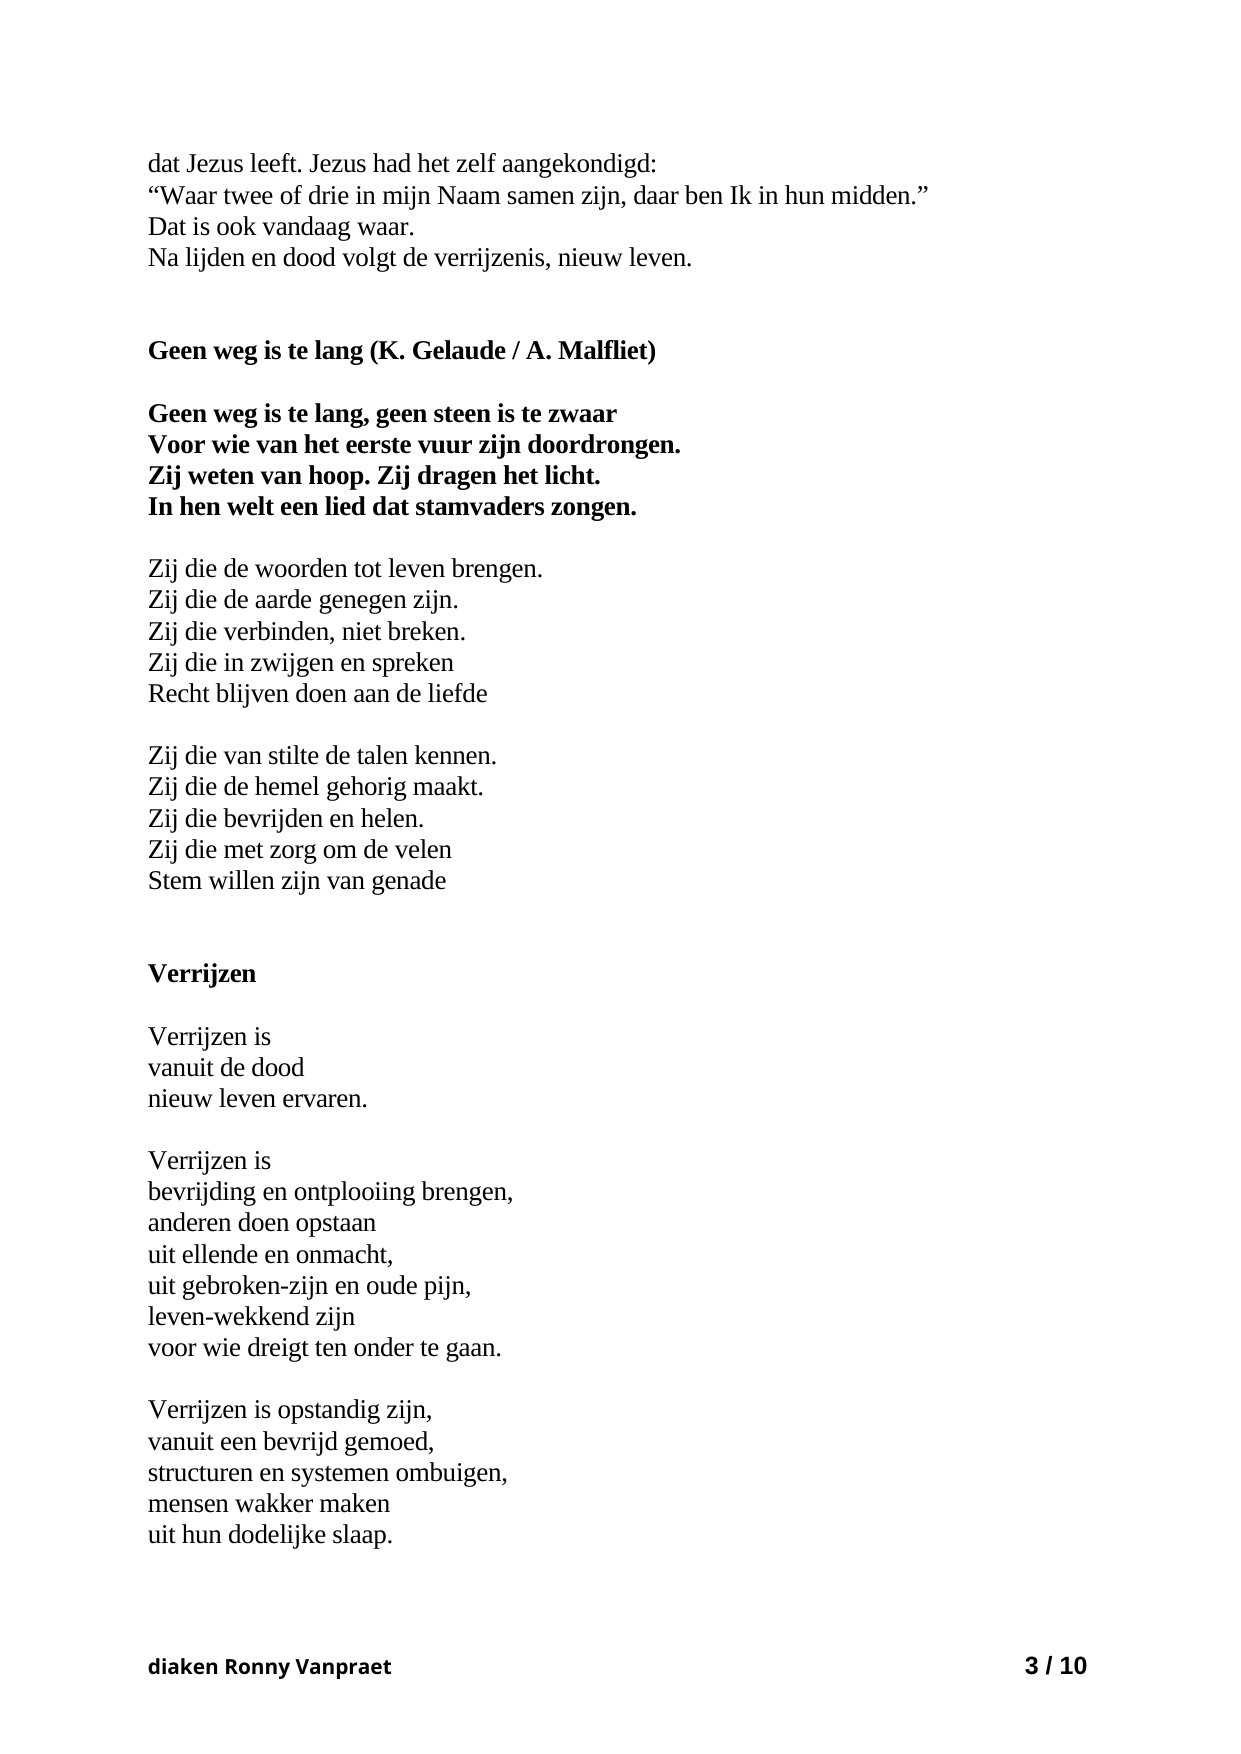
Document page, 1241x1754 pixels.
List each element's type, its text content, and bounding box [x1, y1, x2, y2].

text Zij weten van hoop. Zij dragen het licht. [148, 459, 1093, 490]
text Stem willen zijn van genade [148, 864, 1093, 895]
text Verrijzen is [148, 1020, 1093, 1051]
text Geen weg is te lang, geen steen is te zwaar [148, 397, 1093, 428]
text dat Jezus leeft. Jezus had het zelf aangekondigd: [148, 148, 1093, 179]
text “Waar twee of drie in mijn Naam samen zijn, daar ben Ik in hun midden.” [148, 179, 1093, 210]
text Dat is ook vandaag waar. [148, 210, 1093, 241]
text Geen weg is te lang (K. Gelaude / A. Malfliet) [148, 334, 1093, 366]
text Recht blijven doen aan de liefde [148, 677, 1093, 708]
text Zij die de woorden tot leven brengen. [148, 552, 1093, 584]
text Verrijzen is opstandig zijn, vanuit een bevrijd gemoed, structuren en systemen ombuigen, mensen wakker maken uit hun dodelijke slaap. [148, 1393, 1093, 1549]
text Verrijzen is bevrijding en ontplooiing brengen, anderen doen opstaan uit ellende en onmacht, uit gebroken-zijn en oude pijn, leven-wekkend zijn voor wie dreigt ten onder te gaan. [148, 1144, 1093, 1362]
text Zij die de hemel gehorig maakt. [148, 771, 1093, 802]
text vanuit de dood [148, 1051, 1093, 1082]
text nieuw leven ervaren. [148, 1082, 1093, 1113]
text Zij die verbinden, niet breken. [148, 615, 1093, 646]
text In hen welt een lied dat stamvaders zongen. [148, 490, 1093, 521]
text Na lijden en dood volgt de verrijzenis, nieuw leven. [148, 241, 1093, 272]
text Zij die met zorg om de velen [148, 833, 1093, 864]
text Zij die van stilte de talen kennen. [148, 739, 1093, 771]
text Zij die de aarde genegen zijn. [148, 584, 1093, 615]
text Voor wie van het eerste vuur zijn doordrongen. [148, 428, 1093, 459]
text Verrijzen [148, 957, 1093, 988]
text Zij die bevrijden en helen. [148, 802, 1093, 833]
text Zij die in zwijgen en spreken [148, 646, 1093, 677]
